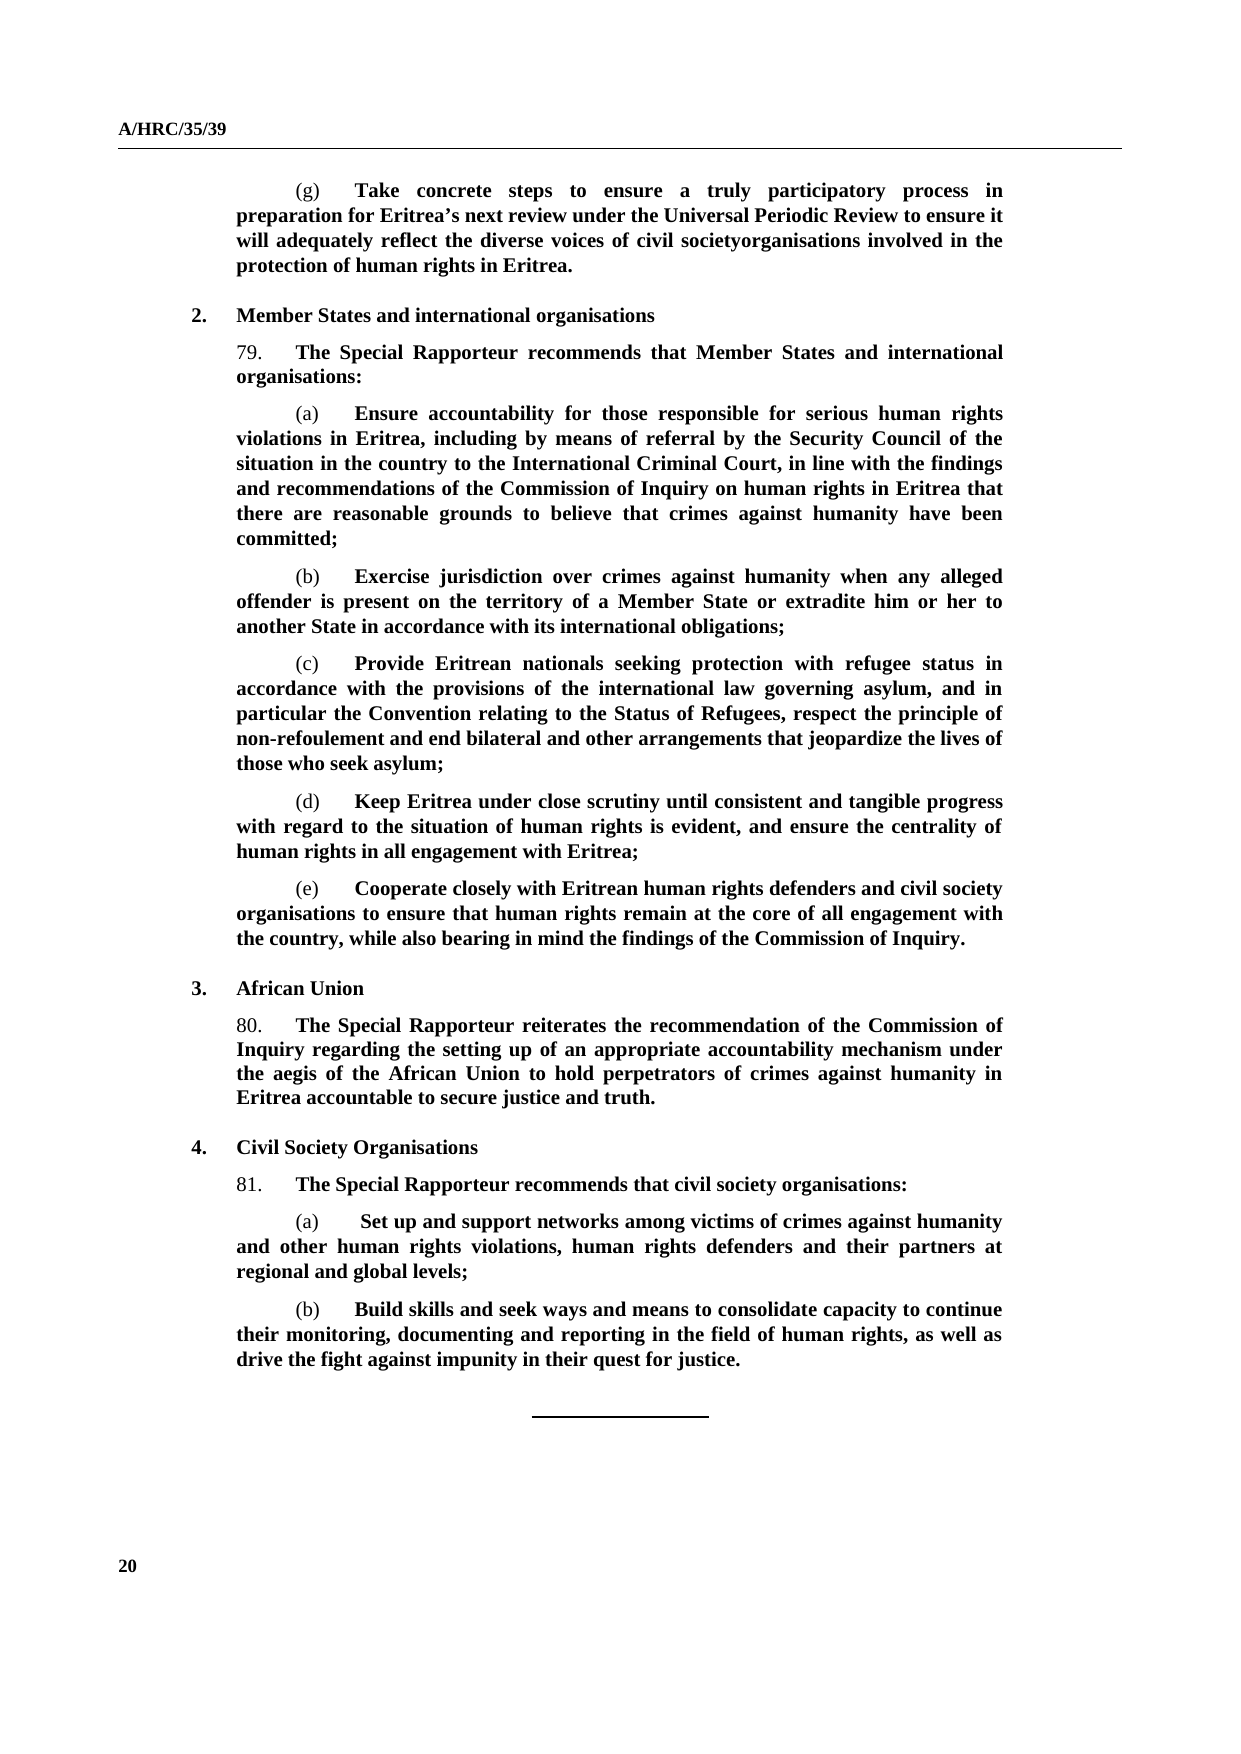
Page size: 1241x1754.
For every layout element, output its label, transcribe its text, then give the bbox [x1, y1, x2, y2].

text (a) Ensure accountability for those responsible for serious human rights violations in Eritrea, including by means of referral by the Security Council of the situation in the country to the International Criminal Court, in line with the findings and recommendations of the Commission of Inquiry on human rights in Eritrea that there are reasonable grounds to believe that crimes against humanity have been committed; [236, 400, 1004, 550]
text (g) Take concrete steps to ensure a truly participatory process in preparation for Eritrea’s next review under the Universal Periodic Review to ensure it will adequately reflect the diverse voices of civil societyorganisations involved in the protection of human rights in Eritrea. [236, 177, 1004, 277]
text (d) Keep Eritrea under close scrutiny until consistent and tangible progress with regard to the situation of human rights is evident, and ensure the centrality of human rights in all engagement with Eritrea; [236, 788, 1004, 863]
text 2. Member States and international organisations [118, 302, 1004, 327]
text 4. Civil Society Organisations [118, 1134, 1004, 1159]
text 80. The Special Rapporteur reiterates the recommendation of the Commission of Inquiry regarding the setting up of an appropriate accountability mechanism under the aegis of the African Union to hold perpetrators of crimes against humanity in Eritrea accountable to secure justice and truth. [236, 1013, 1004, 1109]
text (b) Exercise jurisdiction over crimes against humanity when any alleged offender is present on the territory of a Member State or extradite him or her to another State in accordance with its international obligations; [236, 563, 1004, 638]
text (a) Set up and support networks among victims of crimes against humanity and other human rights violations, human rights defenders and their partners at regional and global levels; [236, 1208, 1004, 1283]
text (c) Provide Eritrean nationals seeking protection with refugee status in accordance with the provisions of the international law governing asylum, and in particular the Convention relating to the Status of Refugees, respect the principle of non-refoulement and end bilateral and other arrangements that jeopardize the lives of those who seek asylum; [236, 650, 1004, 775]
text 81. The Special Rapporteur recommends that civil society organisations: [236, 1172, 1004, 1196]
text 3. African Union [118, 975, 1004, 1000]
text 79. The Special Rapporteur recommends that Member States and international organisations: [236, 340, 1004, 388]
text (e) Cooperate closely with Eritrean human rights defenders and civil society organisations to ensure that human rights remain at the core of all engagement with the country, while also bearing in mind the findings of the Commission of Inquiry. [236, 875, 1004, 950]
text (b) Build skills and seek ways and means to consolidate capacity to continue their monitoring, documenting and reporting in the field of human rights, as well as drive the fight against impunity in their quest for justice. [236, 1296, 1004, 1371]
